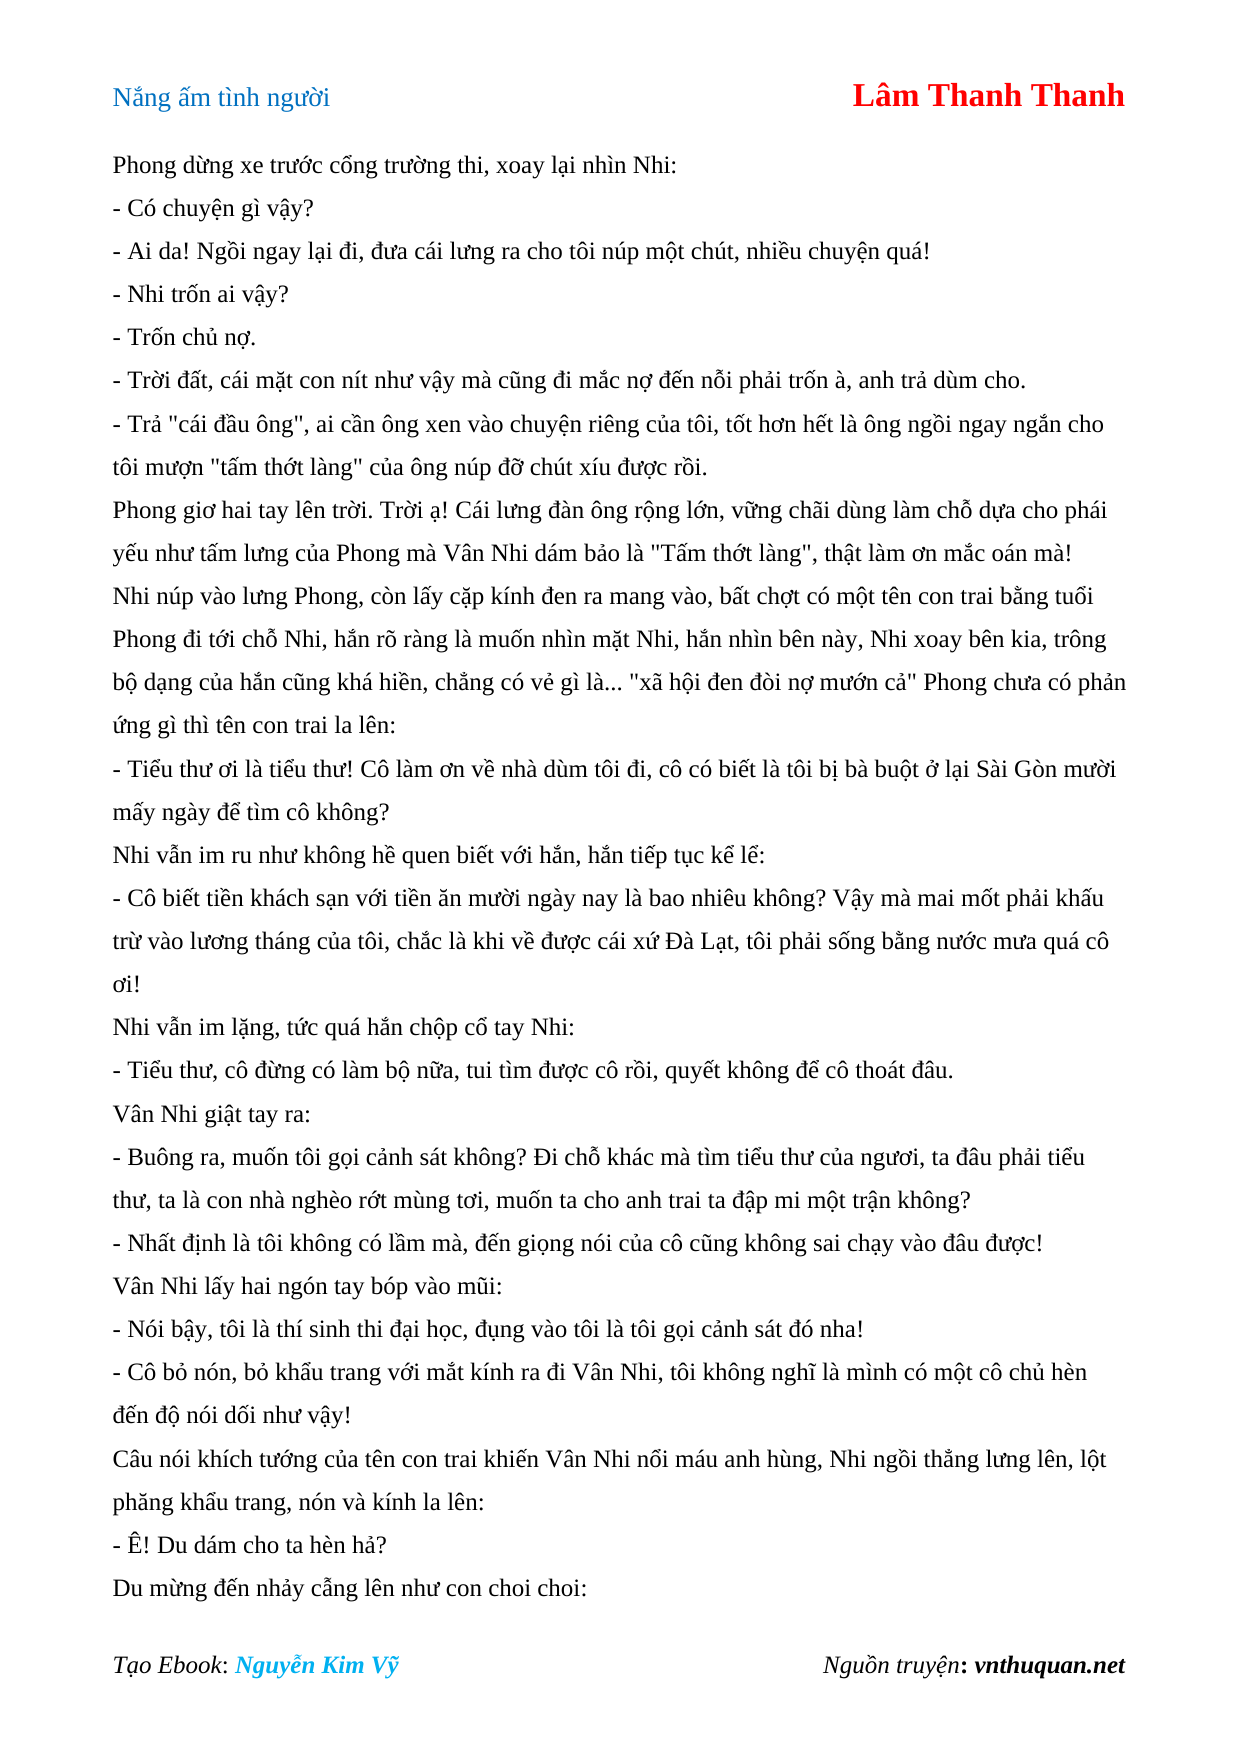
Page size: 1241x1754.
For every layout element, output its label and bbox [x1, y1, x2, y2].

text [112, 150, 1128, 1602]
